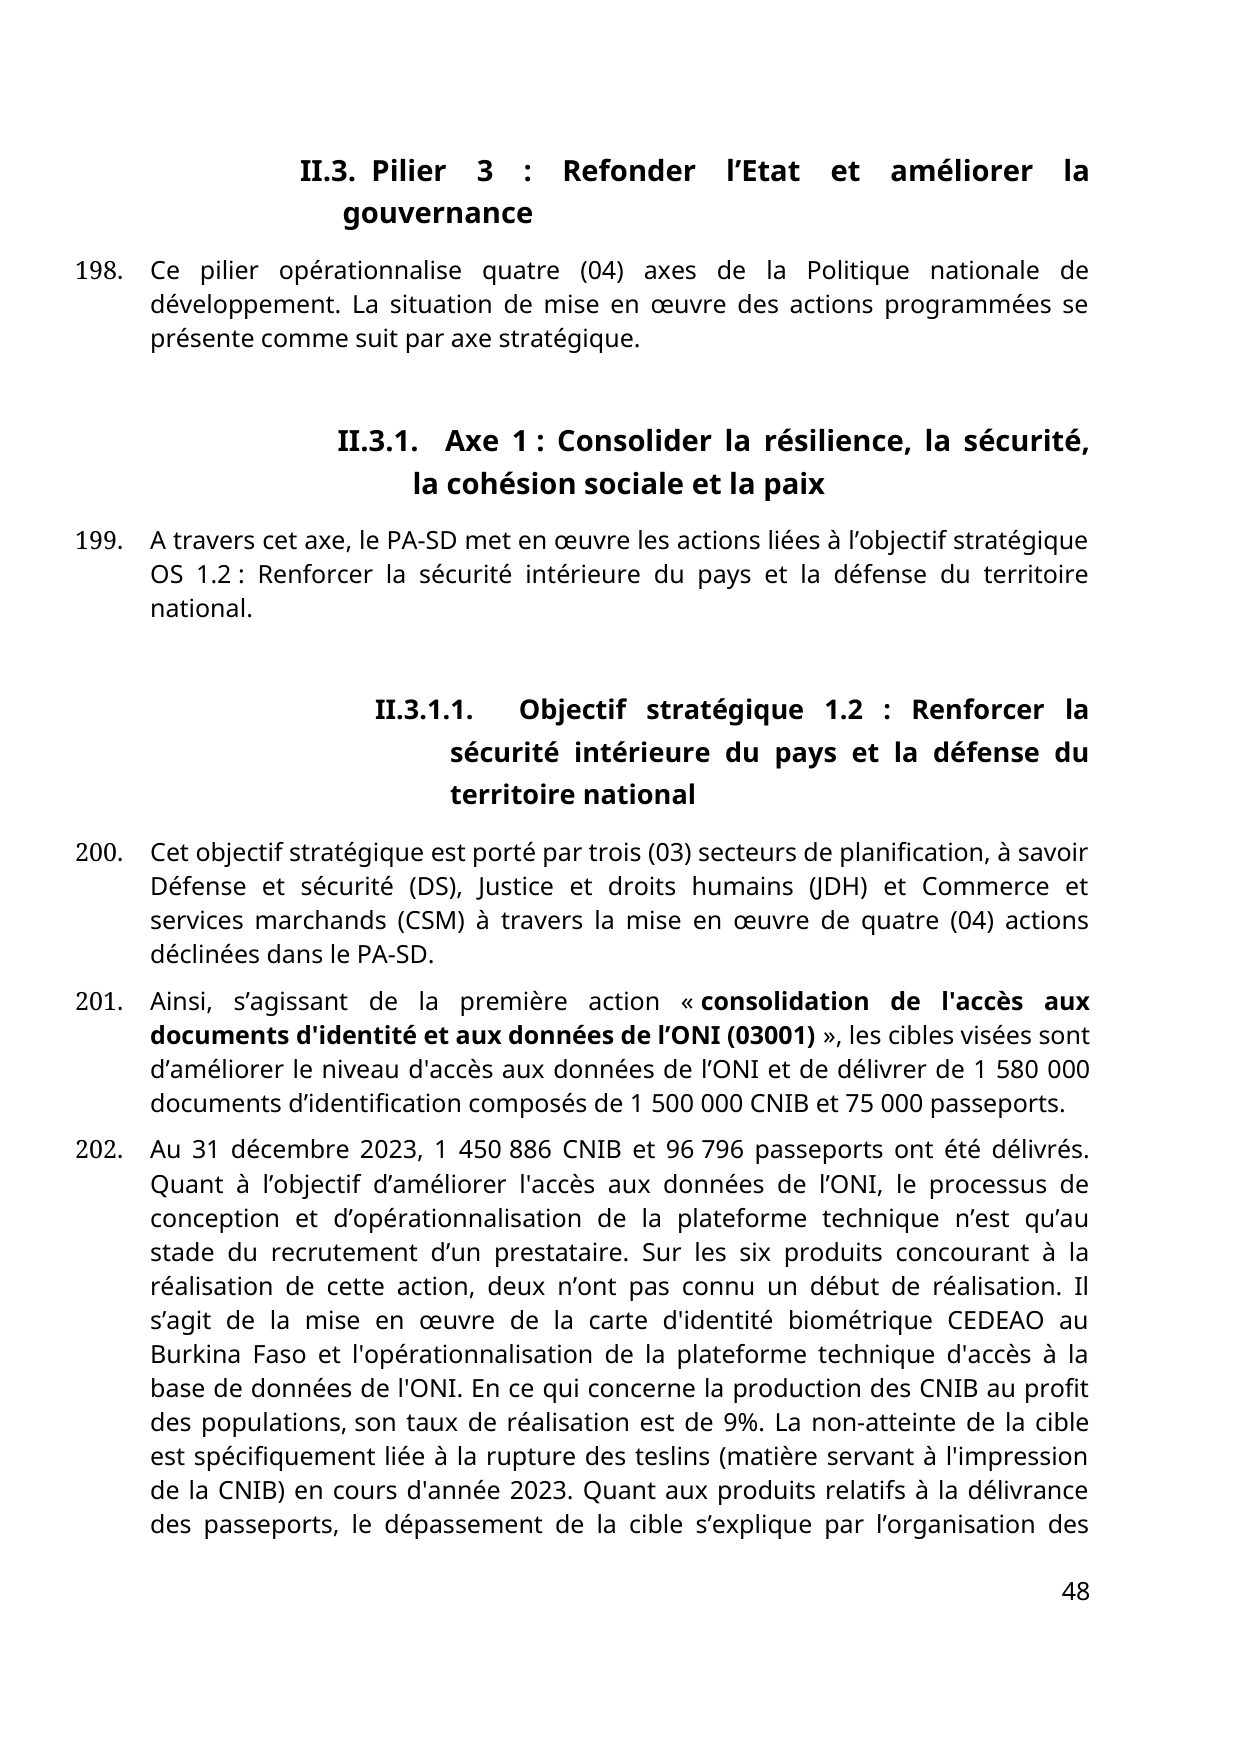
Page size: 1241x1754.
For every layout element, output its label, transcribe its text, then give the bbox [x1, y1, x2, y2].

list Cet objectif stratégique est porté par trois (03) secteurs de planification, à savoir Défense et sécurité (DS), Justice et droits humains (JDH) et Commerce et services marchands (CSM) à travers la mise en œuvre de quatre (04) actions déclinées dans le PA-SD. [75, 835, 1090, 971]
text Objectif stratégique 1.2 : Renforcer la sécurité intérieure du pays et la défense du territoire national [375, 691, 1090, 812]
list Ce pilier opérationnalise quatre (04) axes de la Politique nationale de développement. La situation de mise en œuvre des actions programmées se présente comme suit par axe stratégique. [75, 252, 1090, 354]
text Pilier 3 : Refonder l’Etat et améliorer la gouvernance [300, 150, 1090, 232]
text Axe 1 : Consolider la résilience, la sécurité, la cohésion sociale et la paix [337, 420, 1090, 503]
list A travers cet axe, le PA-SD met en œuvre les actions liées à l’objectif stratégique OS 1.2 : Renforcer la sécurité intérieure du pays et la défense du territoire national. [75, 523, 1090, 625]
list Ainsi, s’agissant de la première action « consolidation de l'accès aux documents d'identité et aux données de l’ONI (03001) », les cibles visées sont d’améliorer le niveau d'accès aux données de l’ONI et de délivrer de 1 580 000 documents d’identification composés de 1 500 000 CNIB et 75 000 passeports. [75, 983, 1090, 1120]
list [75, 1132, 1090, 1541]
